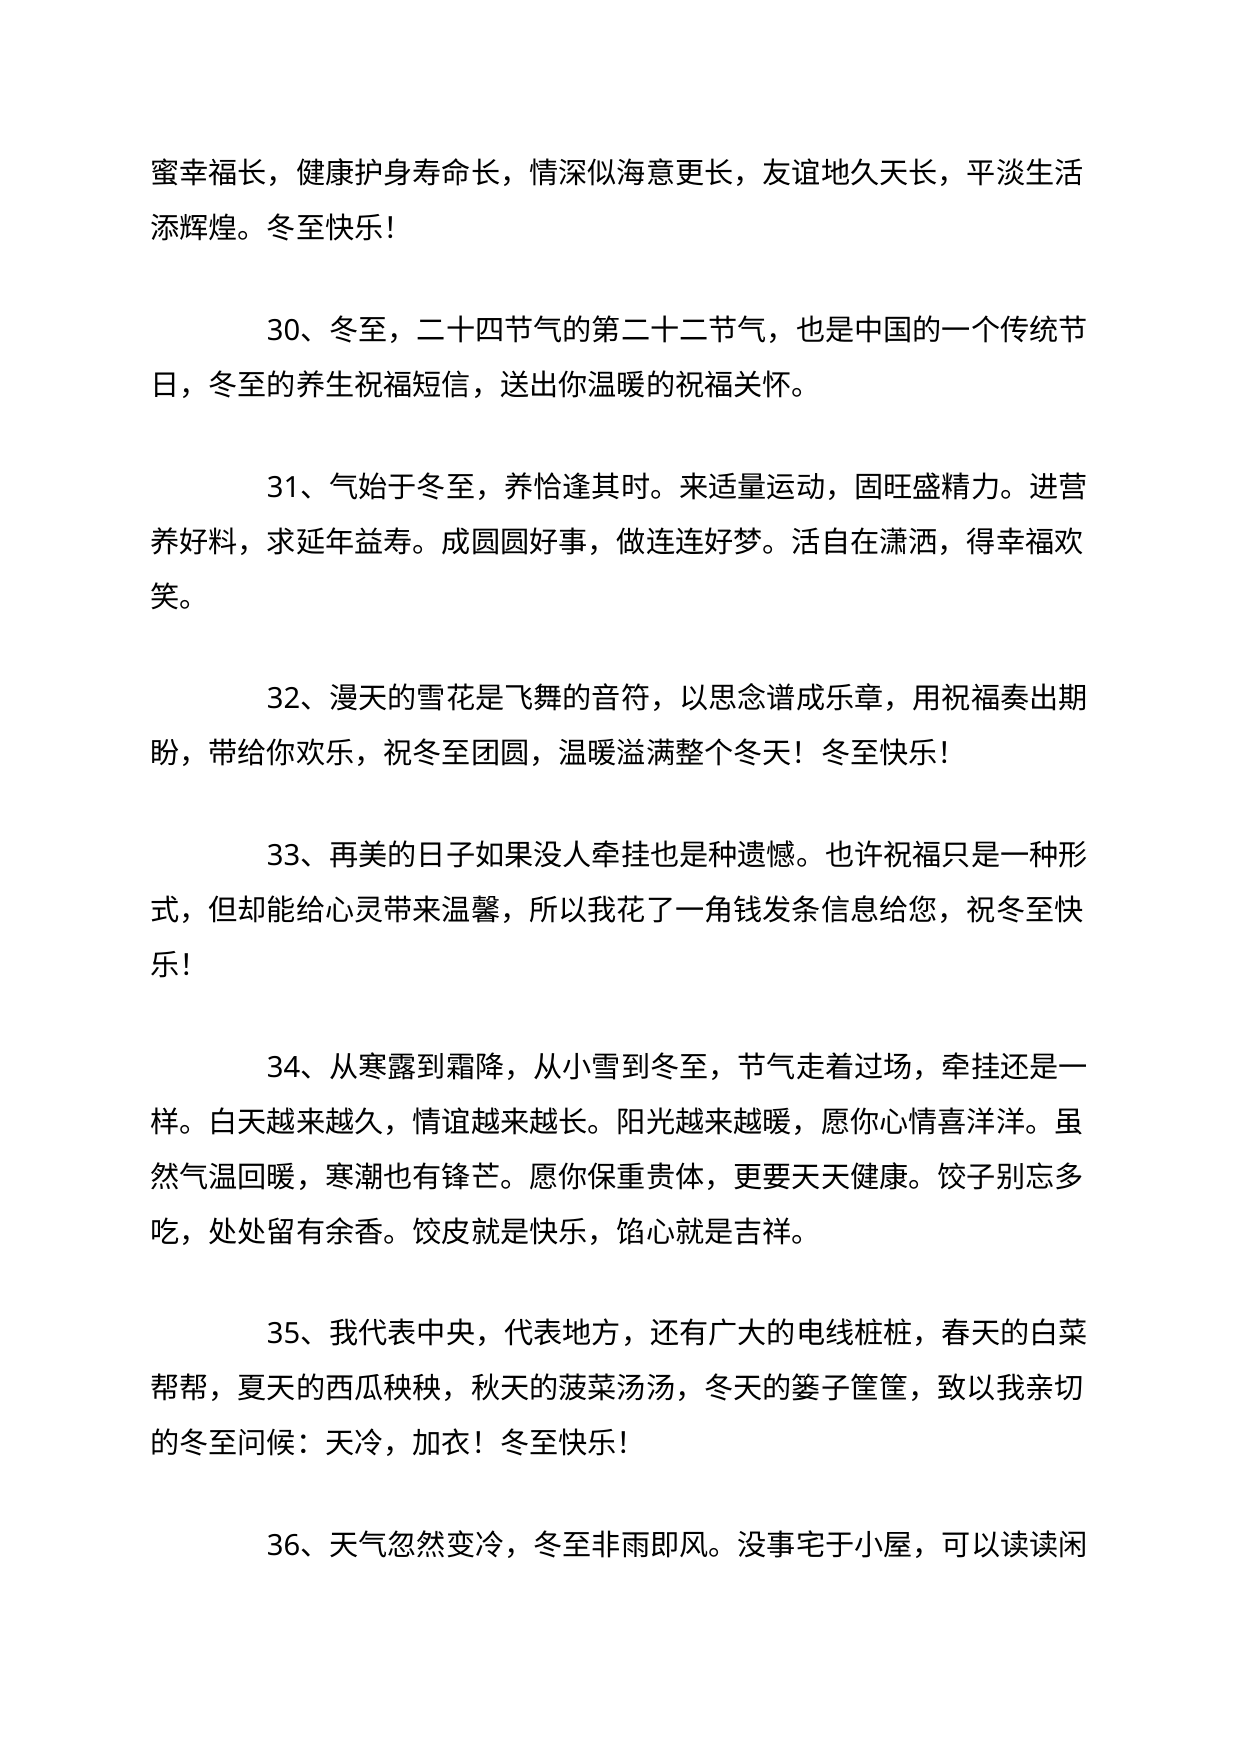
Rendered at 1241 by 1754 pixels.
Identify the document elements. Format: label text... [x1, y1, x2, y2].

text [150, 1522, 1090, 1564]
text 31、气始于冬至，养恰逢其时。来适量运动，固旺盛精力。进营养好料，求延年益寿。成圆圆好事，做连连好梦。活自在潇洒，得幸福欢笑。 [150, 463, 1090, 616]
text 35、我代表中央，代表地方，还有广大的电线桩桩，春天的白菜帮帮，夏天的西瓜秧秧，秋天的菠菜汤汤，冬天的篓子筐筐，致以我亲切的冬至问候：天冷，加衣！冬至快乐！ [150, 1310, 1090, 1462]
text 33、再美的日子如果没人牵挂也是种遗憾。也许祝福只是一种形式，但却能给心灵带来温馨，所以我花了一角钱发条信息给您，祝冬至快乐！ [150, 832, 1090, 984]
text 30、冬至，二十四节气的第二十二节气，也是中国的一个传统节日，冬至的养生祝福短信，送出你温暖的祝福关怀。 [150, 307, 1090, 404]
text 34、从寒露到霜降，从小雪到冬至，节气走着过场，牵挂还是一样。白天越来越久，情谊越来越长。阳光越来越暖，愿你心情喜洋洋。虽然气温回暖，寒潮也有锋芒。愿你保重贵体，更要天天健康。饺子别忘多吃，处处留有余香。饺皮就是快乐，馅心就是吉祥。 [150, 1043, 1090, 1251]
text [150, 150, 1090, 247]
text 32、漫天的雪花是飞舞的音符，以思念谱成乐章，用祝福奏出期盼，带给你欢乐，祝冬至团圆，温暖溢满整个冬天！冬至快乐！ [150, 675, 1090, 772]
